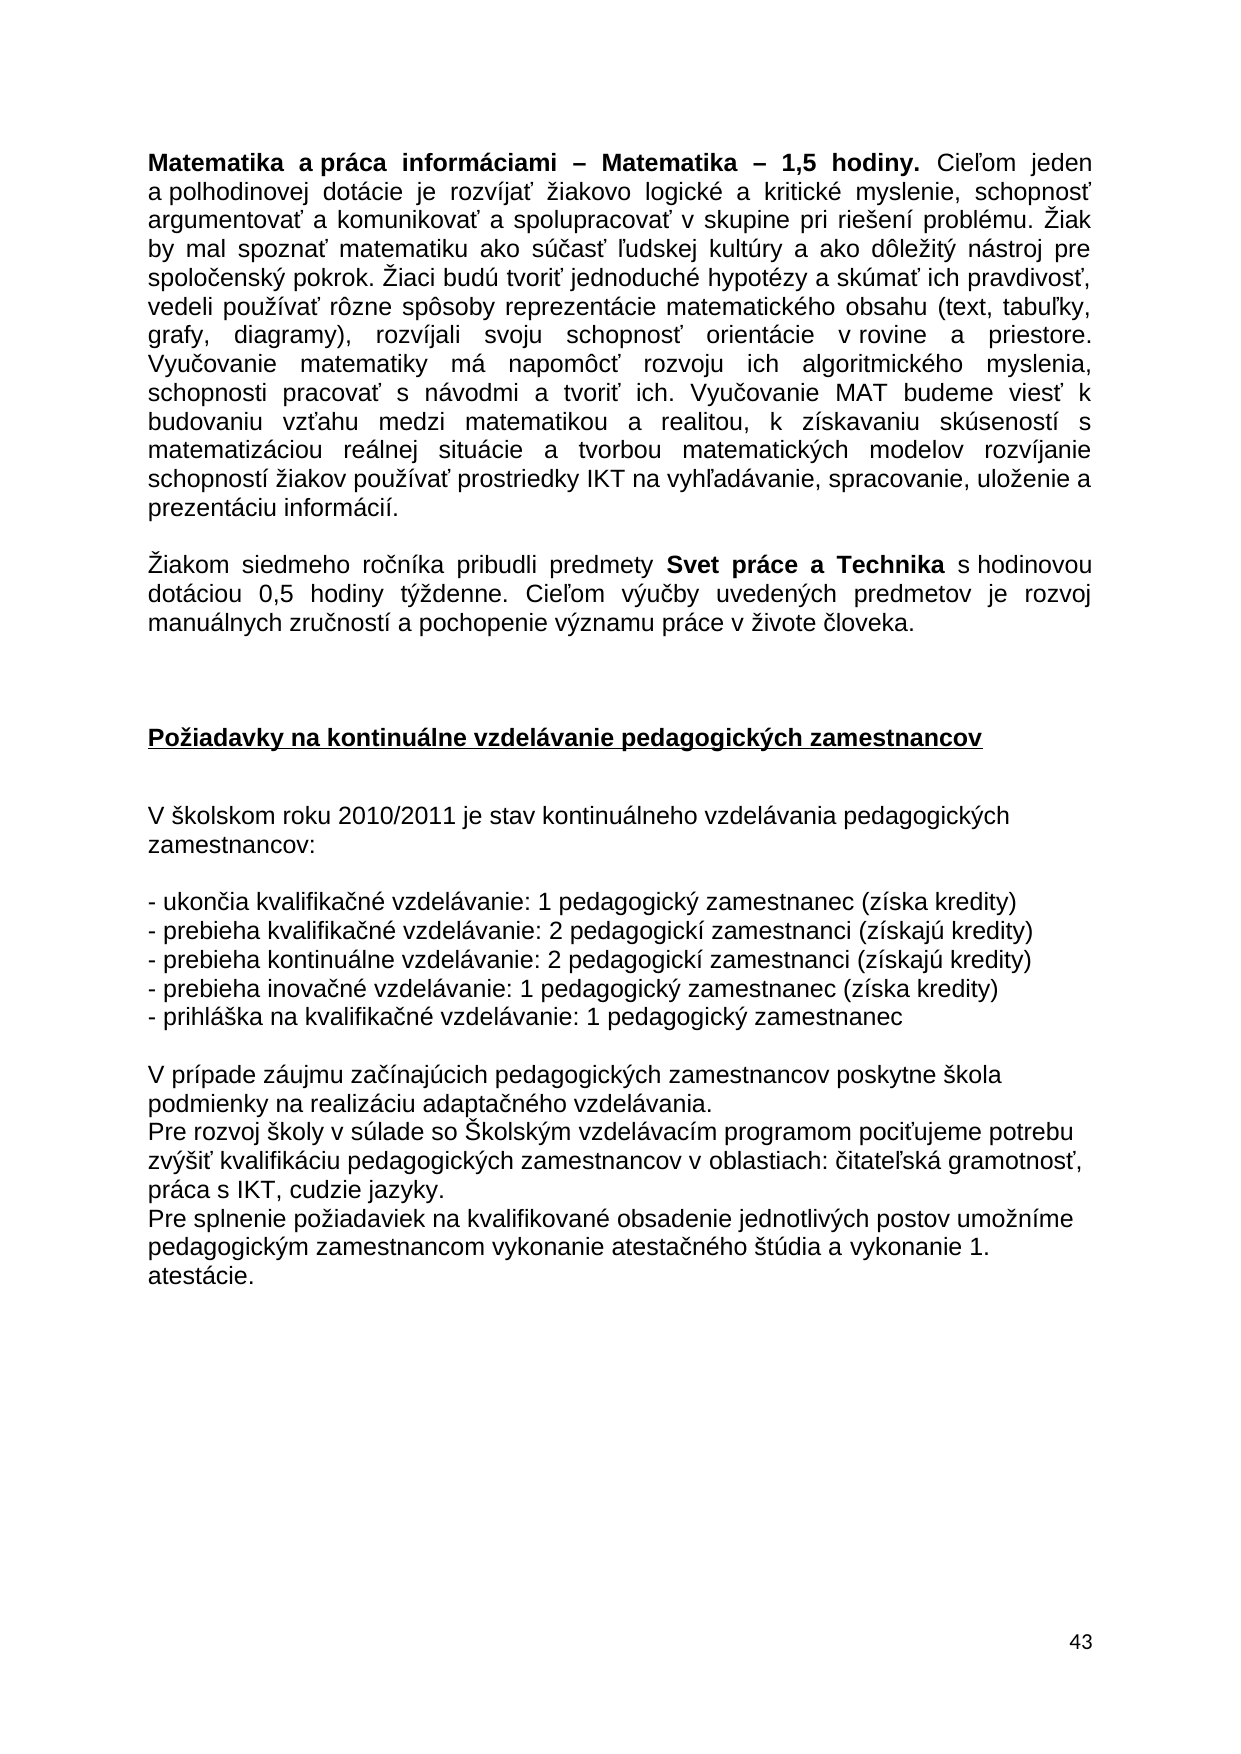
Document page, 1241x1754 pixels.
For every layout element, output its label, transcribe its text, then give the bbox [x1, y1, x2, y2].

text Matematika a práca informáciami – Matematika – 1,5 hodiny. Cieľom jeden a polhodinovej dotácie je rozvíjať žiakovo logické a kritické myslenie, schopnosť argumentovať a komunikovať a spolupracovať v skupine pri riešení problému. Žiak by mal spoznať matematiku ako súčasť ľudskej kultúry a ako dôležitý nástroj pre spoločenský pokrok. Žiaci budú tvoriť jednoduché hypotézy a skúmať ich pravdivosť, vedeli používať rôzne spôsoby reprezentácie matematického obsahu (text, tabuľky, grafy, diagramy), rozvíjali svoju schopnosť orientácie v rovine a priestore. Vyučovanie matematiky má napomôcť rozvoju ich algoritmického myslenia, schopnosti pracovať s návodmi a tvoriť ich. Vyučovanie MAT budeme viesť k budovaniu vzťahu medzi matematikou a realitou, k získavaniu skúseností s matematizáciou reálnej situácie a tvorbou matematických modelov rozvíjanie schopností žiakov používať prostriedky IKT na vyhľadávanie, spracovanie, uloženie a prezentáciu informácií. [148, 148, 1092, 521]
text Pre splnenie požiadaviek na kvalifikované obsadenie jednotlivých postov umožníme [148, 1203, 1092, 1232]
text - prebieha kontinuálne vzdelávanie: 2 pedagogickí zamestnanci (získajú kredity) [148, 945, 1092, 973]
text - prebieha kvalifikačné vzdelávanie: 2 pedagogickí zamestnanci (získajú kredity) [148, 916, 1092, 945]
text - prebieha inovačné vzdelávanie: 1 pedagogický zamestnanec (získa kredity) [148, 973, 1092, 1002]
text Pre rozvoj školy v súlade so Školským vzdelávacím programom pociťujeme potrebu zvýšiť kvalifikáciu pedagogických zamestnancov v oblastiach: čitateľská gramotnosť, práca s IKT, cudzie jazyky. [148, 1117, 1092, 1203]
text pedagogickým zamestnancom vykonanie atestačného štúdia a vykonanie 1. atestácie. [148, 1232, 1092, 1290]
text Požiadavky na kontinuálne vzdelávanie pedagogických zamestnancov [148, 723, 1092, 751]
text Žiakom siedmeho ročníka pribudli predmety Svet práce a Technika s hodinovou dotáciou 0,5 hodiny týždenne. Cieľom výučby uvedených predmetov je rozvoj manuálnych zručností a pochopenie významu práce v živote človeka. [148, 550, 1092, 636]
text - ukončia kvalifikačné vzdelávanie: 1 pedagogický zamestnanec (získa kredity) [148, 887, 1092, 916]
text V prípade záujmu začínajúcich pedagogických zamestnancov poskytne škola podmienky na realizáciu adaptačného vzdelávania. [148, 1060, 1092, 1117]
text V školskom roku 2010/2011 je stav kontinuálneho vzdelávania pedagogických zamestnancov: [148, 801, 1092, 858]
text - prihláška na kvalifikačné vzdelávanie: 1 pedagogický zamestnanec [148, 1002, 1092, 1031]
